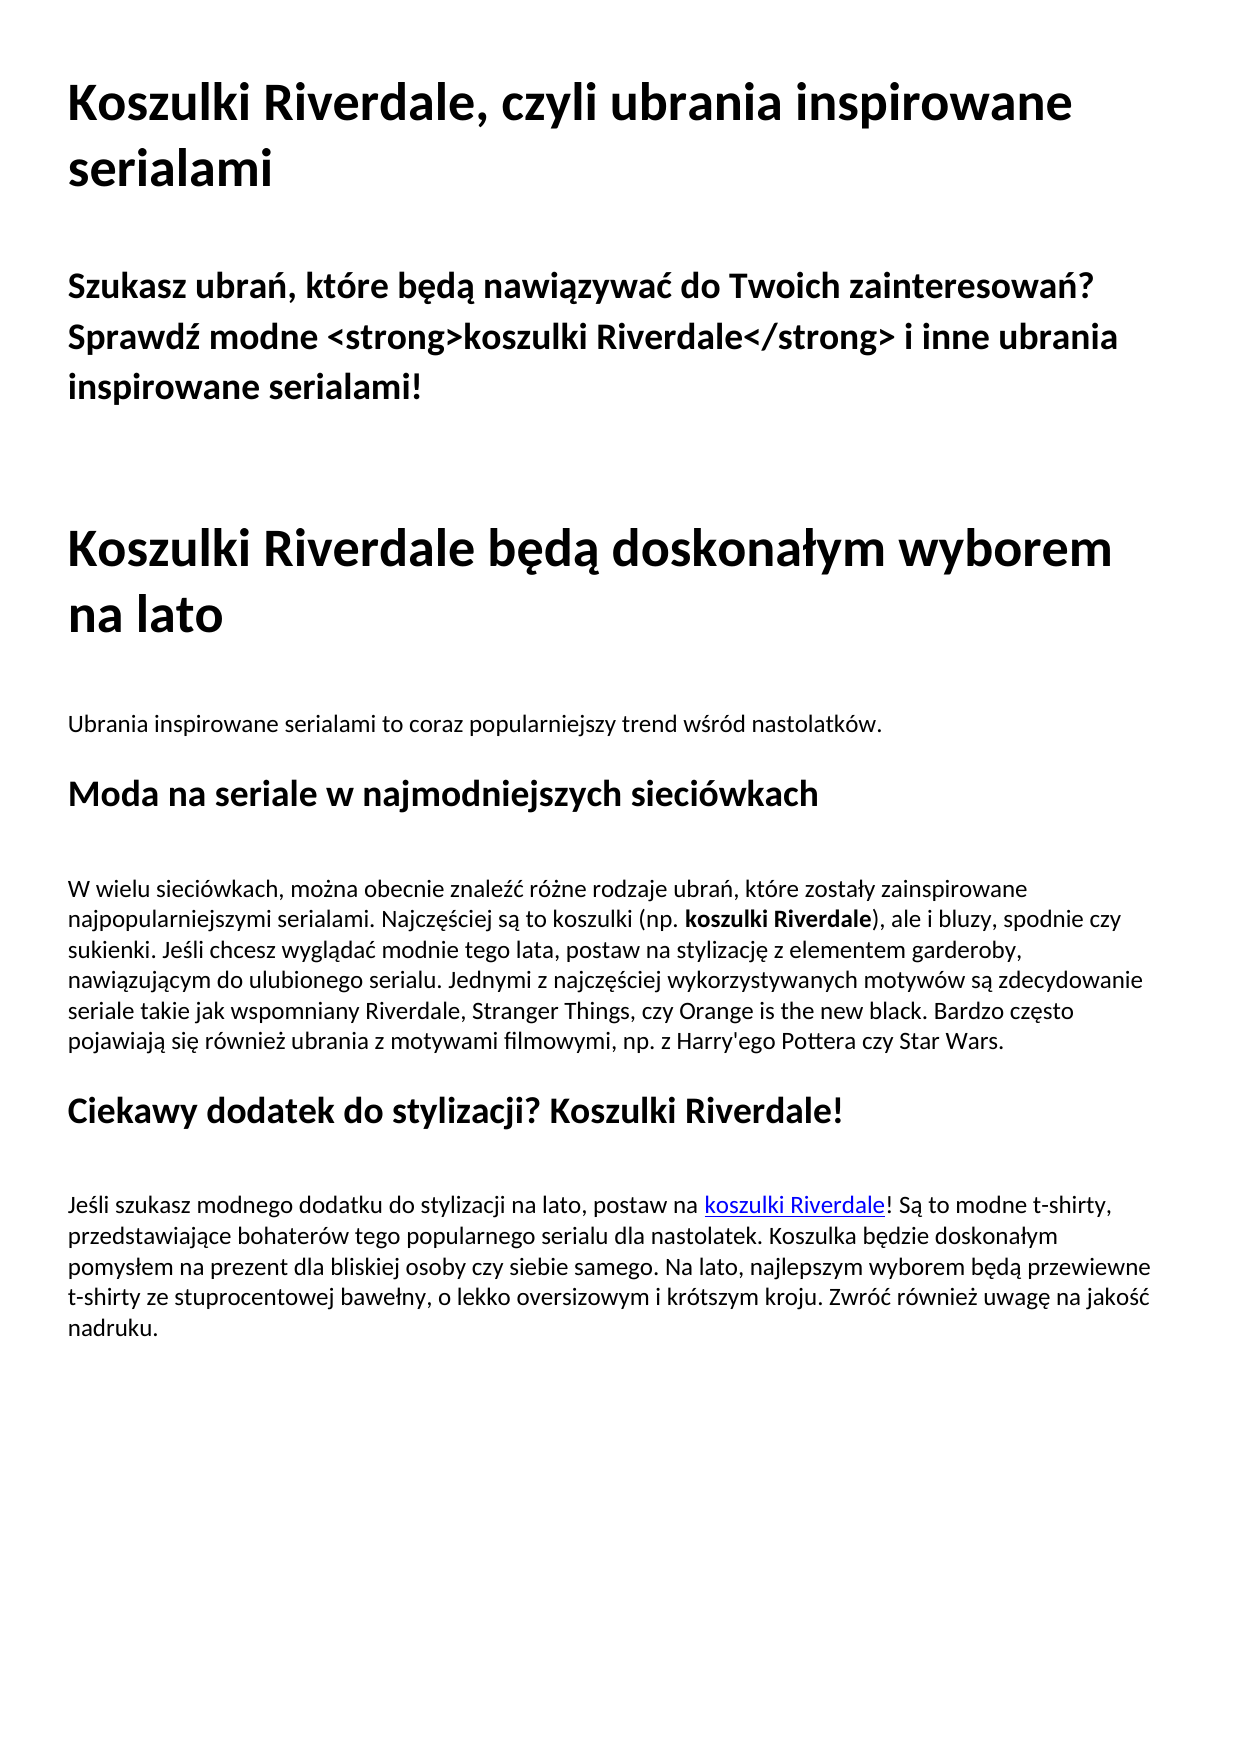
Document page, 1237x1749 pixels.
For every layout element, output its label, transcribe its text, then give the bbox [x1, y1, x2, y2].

text Koszulki Riverdale będą doskonałym wyborem na lato [68, 514, 1169, 646]
text W wielu sieciówkach, można obecnie znaleźć różne rodzaje ubrań, które zostały zainspirowane najpopularniejszymi serialami. Najczęściej są to koszulki (np. koszulki Riverdale), ale i bluzy, spodnie czy sukienki. Jeśli chcesz wyglądać modnie tego lata, postaw na stylizację z elementem garderoby, nawiązującym do ulubionego serialu. Jednymi z najczęściej wykorzystywanych motywów są zdecydowanie seriale takie jak wspomniany Riverdale, Stranger Things, czy Orange is the new black. Bardzo często pojawiają się również ubrania z motywami filmowymi, np. z Harry'ego Pottera czy Star Wars. [68, 873, 1169, 1056]
text Koszulki Riverdale, czyli ubrania inspirowane serialami [68, 68, 1169, 200]
text Szukasz ubrań, które będą nawiązywać do Twoich zainteresowań? Sprawdź modne <strong>koszulki Riverdale</strong> i inne ubrania inspirowane serialami! [68, 262, 1169, 409]
text Ubrania inspirowane serialami to coraz popularniejszy trend wśród nastolatków. [68, 708, 1169, 739]
text Ciekawy dodatek do stylizacji? Koszulki Riverdale! [68, 1087, 1169, 1133]
text Moda na seriale w najmodniejszych sieciówkach [68, 770, 1169, 816]
text Jeśli szukasz modnego dodatku do stylizacji na lato, postaw na koszulki Riverdale! Są to modne t-shirty, przedstawiające bohaterów tego popularnego serialu dla nastolatek. Koszulka będzie doskonałym pomysłem na prezent dla bliskiej osoby czy siebie samego. Na lato, najlepszym wyborem będą przewiewne t-shirty ze stuprocentowej bawełny, o lekko oversizowym i krótszym kroju. Zwróć również uwagę na jakość nadruku. [68, 1190, 1169, 1342]
